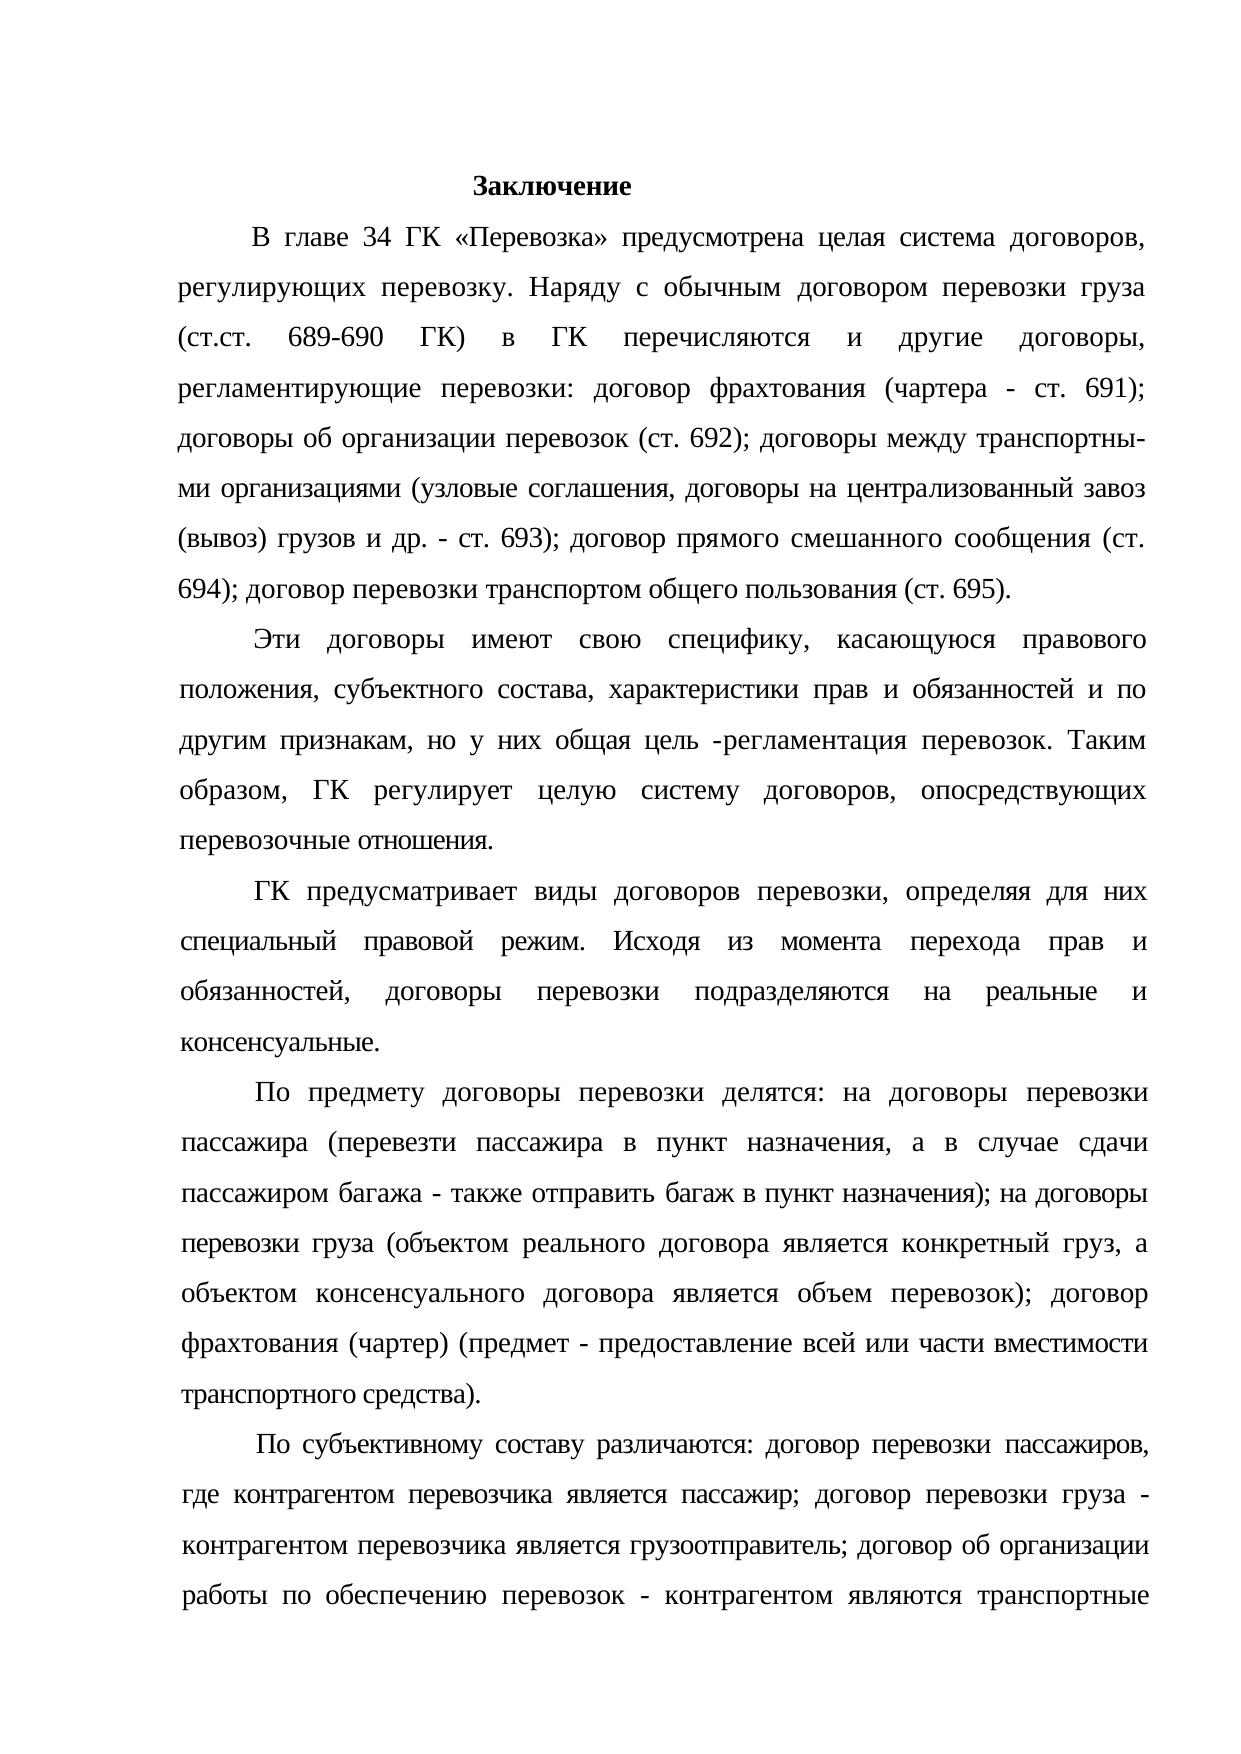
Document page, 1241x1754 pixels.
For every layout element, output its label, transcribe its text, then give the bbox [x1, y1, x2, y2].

text ГК предусматривает виды договоров перевозки, определяя для них специальный правовой режим. Исходя из момента перехода прав и обязанностей, договоры перевозки подразделяются на реальные и консенсуальные. [180, 873, 1148, 1057]
text По предмету договоры перевозки делятся: на договоры перевозки пассажира (перевезти пассажира в пункт назначения, а в случае сдачи пассажиром багажа - также отправить багаж в пункт назначения); на договоры перевозки груза (объектом реального договора является конкретный груз, а объектом консенсуального договора является объем перевозок); договор фрахтования (чартер) (предмет - предоставление всей или части вместимости транспортного средства). [181, 1074, 1148, 1409]
text В главе 34 ГК «Перевозка» предусмотрена целая система договоров, регулирующих перевозку. Наряду с обычным договором перевозки груза (ст.ст. 689-690 ГК) в ГК перечисляются и другие договоры, регламентирующие перевозки: договор фрахтования (чартера - ст. 691); договоры об организации перевозок (ст. 692); договоры между транспортными организациями (узловые соглашения, договоры на централизованный завоз (вывоз) грузов и др. - ст. 693); договор прямого смешанного сообщения (ст. 694); договор перевозки транспортом общего пользования (ст. 695). [177, 219, 1146, 604]
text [182, 1426, 1149, 1611]
text Заключение [177, 168, 1151, 202]
text Эти договоры имеют свою специфику, касающуюся правового положения, субъектного состава, характеристики прав и обязанностей и по другим признакам, но у них общая цель -регламентация перевозок. Таким образом, ГК регулирует целую систему договоров, опосредствующих перевозочные отношения. [179, 621, 1147, 856]
